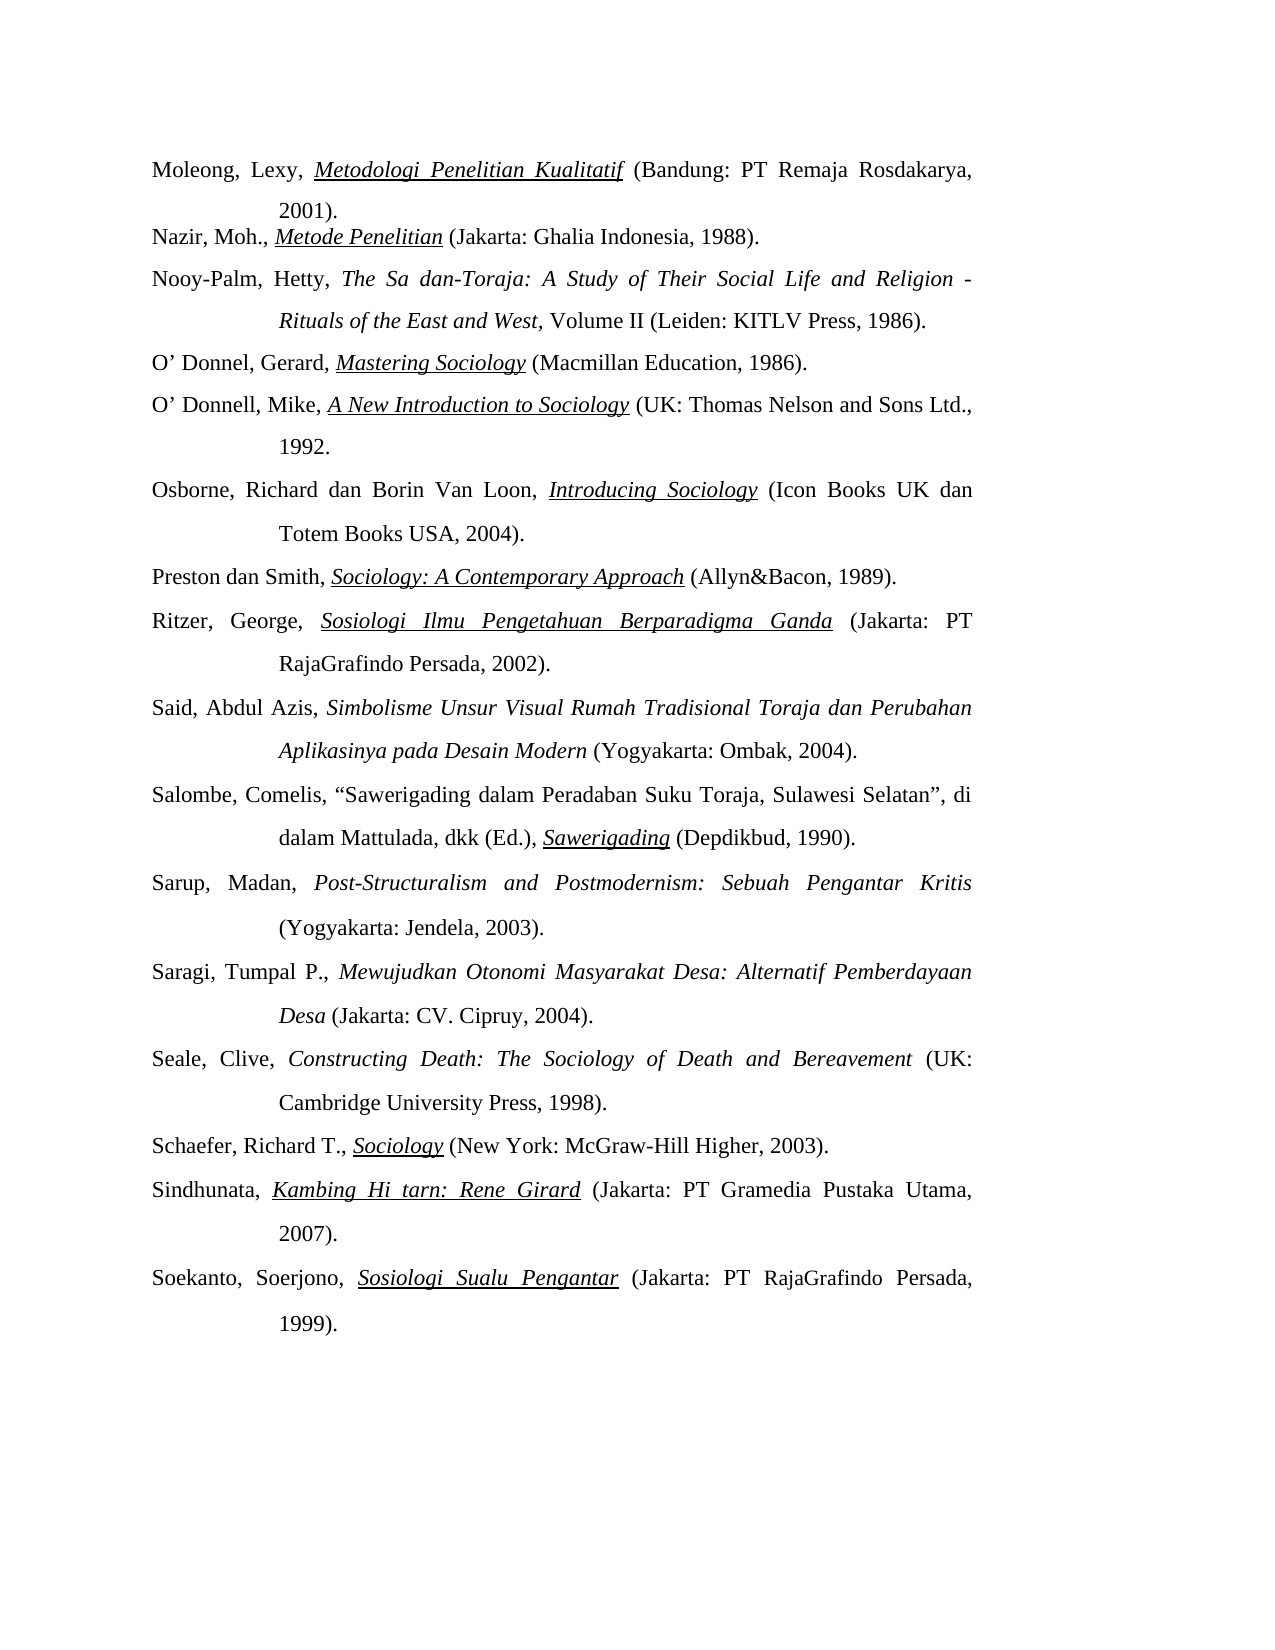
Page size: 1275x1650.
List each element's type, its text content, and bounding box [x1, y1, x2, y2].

text Schaefer, Richard T., Sociology (New York: McGraw-Hill Higher, 2003). [152, 1119, 973, 1163]
text Said, Abdul Azis, Simbolisme Unsur Visual Rumah Tradisional Toraja dan Perubahan Aplikasinya pada Desain Modern (Yogyakarta: Ombak, 2004). [152, 680, 973, 767]
text Sindhunata, Kambing Hi tarn: Rene Girard (Jakarta: PT Gramedia Pustaka Utama, 2007). [152, 1163, 973, 1250]
text Osborne, Richard dan Borin Van Loon, Introducing Sociology (Icon Books UK dan Totem Books USA, 2004). [152, 463, 973, 550]
text Soekanto, Soerjono, Sosiologi Sualu Pengantar (Jakarta: PT RajaGrafindo Persada, 1999). [152, 1250, 973, 1340]
text Moleong, Lexy, Metodologi Penelitian Kualitatif (Bandung: PT Remaja Rosdakarya, 2001). [152, 146, 973, 226]
text Ritzer, George, Sosiologi Ilmu Pengetahuan Berparadigma Ganda (Jakarta: PT RajaGrafindo Persada, 2002). [152, 593, 973, 680]
text Nazir, Moh., Metode Penelitian (Jakarta: Ghalia Indonesia, 1988). [152, 226, 973, 249]
text Preston dan Smith, Sociology: A Contemporary Approach (Allyn&Bacon, 1989). [152, 550, 973, 593]
text O’ Donnell, Mike, A New Introduction to Sociology (UK: Thomas Nelson and Sons Ltd., 1992. [152, 379, 973, 463]
text Seale, Clive, Constructing Death: The Sociology of Death and Bereavement (UK: Cambridge University Press, 1998). [152, 1032, 973, 1119]
text O’ Donnel, Gerard, Mastering Sociology (Macmillan Education, 1986). [152, 337, 973, 379]
text Salombe, Comelis, “Sawerigading dalam Peradaban Suku Toraja, Sulawesi Selatan”, di dalam Mattulada, dkk (Ed.), Sawerigading (Depdikbud, 1990). [152, 767, 973, 854]
text Sarup, Madan, Post-Structuralism and Postmodernism: Sebuah Pengantar Kritis (Yogyakarta: Jendela, 2003). [152, 854, 973, 945]
text Nooy-Palm, Hetty, The Sa dan-Toraja: A Study of Their Social Life and Religion - Rituals of the East and West, Volume II (Leiden: KITLV Press, 1986). [152, 253, 973, 337]
text Saragi, Tumpal P., Mewujudkan Otonomi Masyarakat Desa: Alternatif Pemberdayaan Desa (Jakarta: CV. Cipruy, 2004). [152, 945, 973, 1032]
